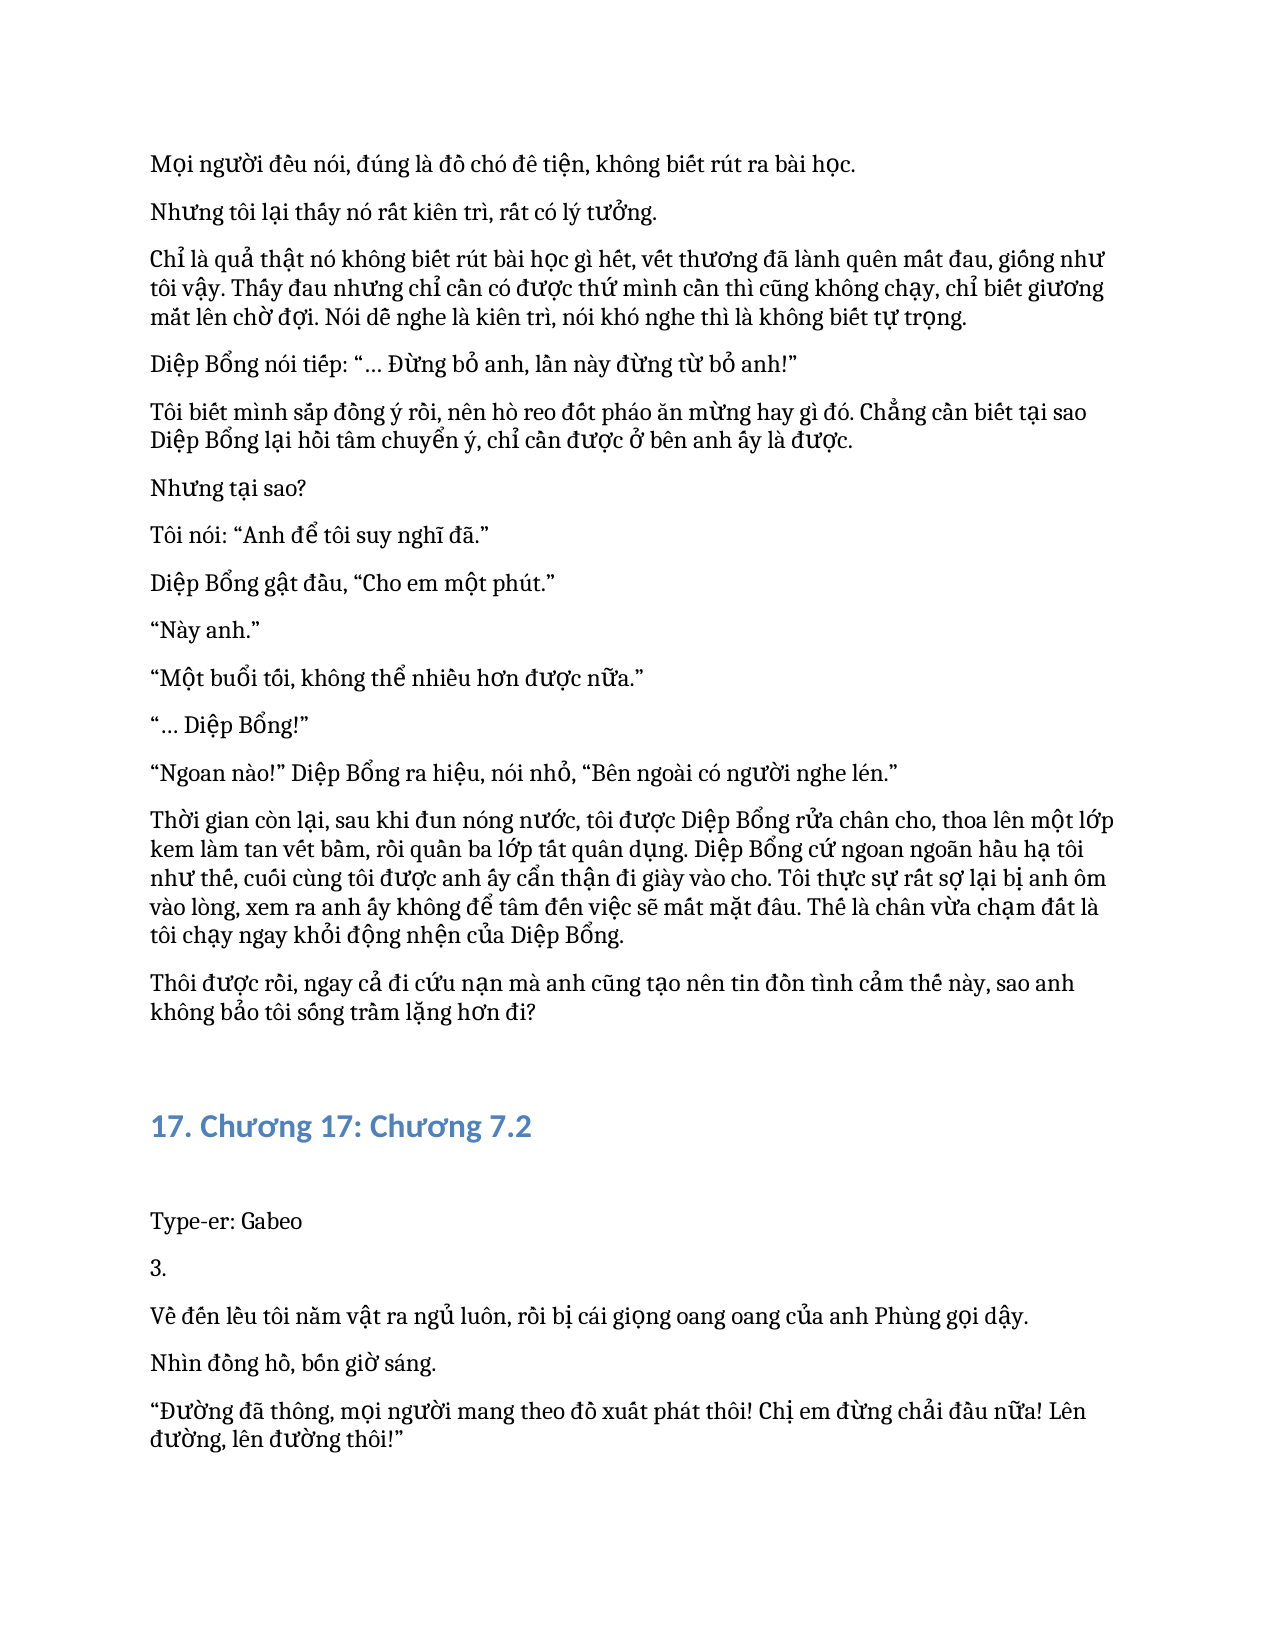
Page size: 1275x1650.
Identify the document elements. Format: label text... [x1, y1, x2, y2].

text Tôi nói: “Anh để tôi suy nghĩ đã.” [150, 521, 1125, 550]
text Mọi người đều nói, đúng là đồ chó đê tiện, không biết rút ra bài học. [150, 150, 1125, 179]
text Diệp Bổng gật đầu, “Cho em một phút.” [150, 569, 1125, 597]
text Chỉ là quả thật nó không biết rút bài học gì hết, vết thương đã lành quên mất đau, giống như tôi vậy. Thấy đau nhưng chỉ cần có được thứ mình cần thì cũng không chạy, chỉ biết giương mắt lên chờ đợi. Nói dễ nghe là kiên trì, nói khó nghe thì là không biết tự trọng. [150, 245, 1125, 331]
text “… Diệp Bổng!” [150, 711, 1125, 740]
text Thời gian còn lại, sau khi đun nóng nước, tôi được Diệp Bổng rửa chân cho, thoa lên một lớp kem làm tan vết bầm, rồi quần ba lớp tất quân dụng. Diệp Bổng cứ ngoan ngoãn hầu hạ tôi như thế, cuối cùng tôi được anh ấy cẩn thận đi giày vào cho. Tôi thực sự rất sợ lại bị anh ôm vào lòng, xem ra anh ấy không để tâm đến việc sẽ mất mặt đâu. Thế là chân vừa chạm đất là tôi chạy ngay khỏi động nhện của Diệp Bổng. [150, 806, 1125, 950]
text Tôi biết mình sắp đồng ý rồi, nên hò reo đốt pháo ăn mừng hay gì đó. Chẳng cần biết tại sao Diệp Bổng lại hồi tâm chuyển ý, chỉ cần được ở bên anh ấy là được. [150, 397, 1125, 455]
text Diệp Bổng nói tiếp: “… Đừng bỏ anh, lần này đừng từ bỏ anh!” [150, 350, 1125, 379]
text Nhưng tại sao? [150, 474, 1125, 502]
text Nhưng tôi lại thấy nó rất kiên trì, rất có lý tưởng. [150, 197, 1125, 226]
text “Đường đã thông, mọi người mang theo đồ xuất phát thôi! Chị em đừng chải đầu nữa! Lên đường, lên đường thôi!” [150, 1397, 1125, 1454]
text Type-er: Gabeo [150, 1149, 1125, 1235]
text Về đến lều tôi nằm vật ra ngủ luôn, rồi bị cái giọng oang oang của anh Phùng gọi dậy. [150, 1302, 1125, 1330]
text “Này anh.” [150, 616, 1125, 645]
text 3. [150, 1254, 1125, 1283]
text “Một buổi tối, không thể nhiều hơn được nữa.” [150, 664, 1125, 692]
text Nhìn đồng hồ, bốn giờ sáng. [150, 1349, 1125, 1378]
text Thôi được rồi, ngay cả đi cứu nạn mà anh cũng tạo nên tin đồn tình cảm thế này, sao anh không bảo tôi sống trầm lặng hơn đi? [150, 969, 1125, 1084]
subtitle 17. Chương 17: Chương 7.2 [150, 1104, 1125, 1145]
text “Ngoan nào!” Diệp Bổng ra hiệu, nói nhỏ, “Bên ngoài có người nghe lén.” [150, 759, 1125, 787]
